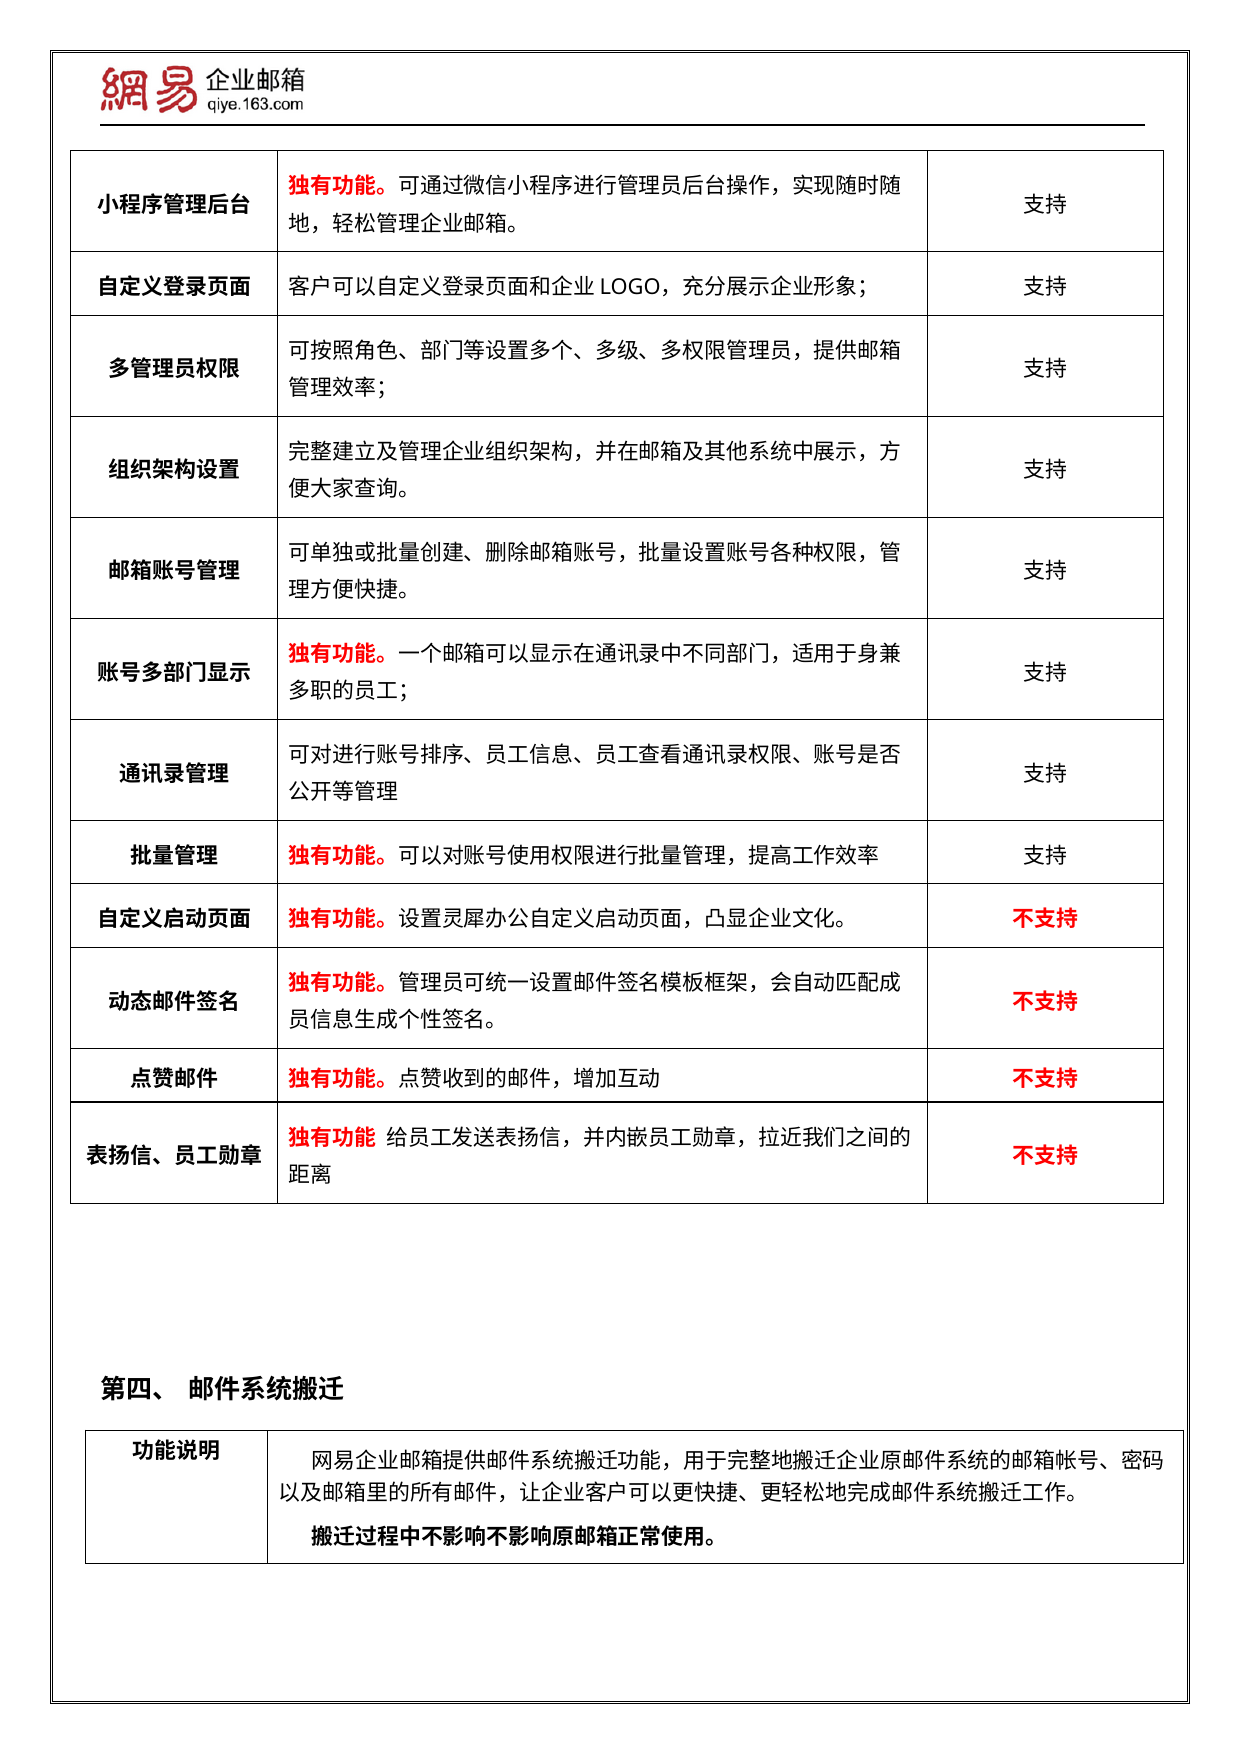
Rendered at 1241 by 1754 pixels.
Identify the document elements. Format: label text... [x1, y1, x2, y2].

table_cell 不支持 [928, 1049, 1163, 1101]
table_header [268, 1431, 1183, 1563]
table_cell 邮箱账号管理 [71, 518, 277, 618]
table_cell 客户可以自定义登录页面和企业LOGO，充分展示企业形象； [278, 252, 927, 314]
table_cell 自定义启动页面 [71, 884, 277, 947]
table_cell 独有功能。管理员可统一设置邮件签名模板框架，会自动匹配成员信息生成个性签名。 [278, 948, 927, 1048]
table_cell 支持 [928, 518, 1163, 618]
table_cell 多管理员权限 [71, 316, 277, 416]
table_cell 组织架构设置 [71, 417, 277, 517]
table_cell 表扬信、员工勋章 [71, 1103, 277, 1202]
table_cell 通讯录管理 [71, 720, 277, 820]
table_header 功能说明 [86, 1431, 267, 1563]
table_cell 支持 [928, 619, 1163, 719]
table_cell 可单独或批量创建、删除邮箱账号，批量设置账号各种权限，管理方便快捷。 [278, 518, 927, 618]
list 邮件系统搬迁 [100, 1368, 1140, 1406]
table_cell 小程序管理后台 [71, 151, 277, 251]
table_cell 动态邮件签名 [71, 948, 277, 1048]
table_cell 不支持 [928, 948, 1163, 1048]
table_cell 支持 [928, 316, 1163, 416]
table_cell 独有功能。可以对账号使用权限进行批量管理，提高工作效率 [278, 821, 927, 883]
table_cell 支持 [928, 720, 1163, 820]
table_cell 账号多部门显示 [71, 619, 277, 719]
table_cell 自定义登录页面 [71, 252, 277, 314]
table_cell 不支持 [928, 1103, 1163, 1202]
table_cell 完整建立及管理企业组织架构，并在邮箱及其他系统中展示，方便大家查询。 [278, 417, 927, 517]
table_cell 支持 [928, 417, 1163, 517]
table_cell 可对进行账号排序、员工信息、员工查看通讯录权限、账号是否公开等管理 [278, 720, 927, 820]
table_cell 独有功能。一个邮箱可以显示在通讯录中不同部门，适用于身兼多职的员工； [278, 619, 927, 719]
table_cell 批量管理 [71, 821, 277, 883]
table_cell 支持 [928, 252, 1163, 314]
table_cell 独有功能。设置灵犀办公自定义启动页面，凸显企业文化。 [278, 884, 927, 947]
table_cell 可按照角色、部门等设置多个、多级、多权限管理员，提供邮箱管理效率； [278, 316, 927, 416]
table_cell 独有功能。可通过微信小程序进行管理员后台操作，实现随时随地，轻松管理企业邮箱。 [278, 151, 927, 251]
table_cell 点赞邮件 [71, 1049, 277, 1101]
table_cell 支持 [928, 151, 1163, 251]
table_cell 不支持 [928, 884, 1163, 947]
picture [98, 59, 309, 117]
table_cell 独有功能 给员工发送表扬信，并内嵌员工勋章，拉近我们之间的距离 [278, 1103, 927, 1202]
table_cell 独有功能。点赞收到的邮件，增加互动 [278, 1049, 927, 1101]
table_cell 支持 [928, 821, 1163, 883]
